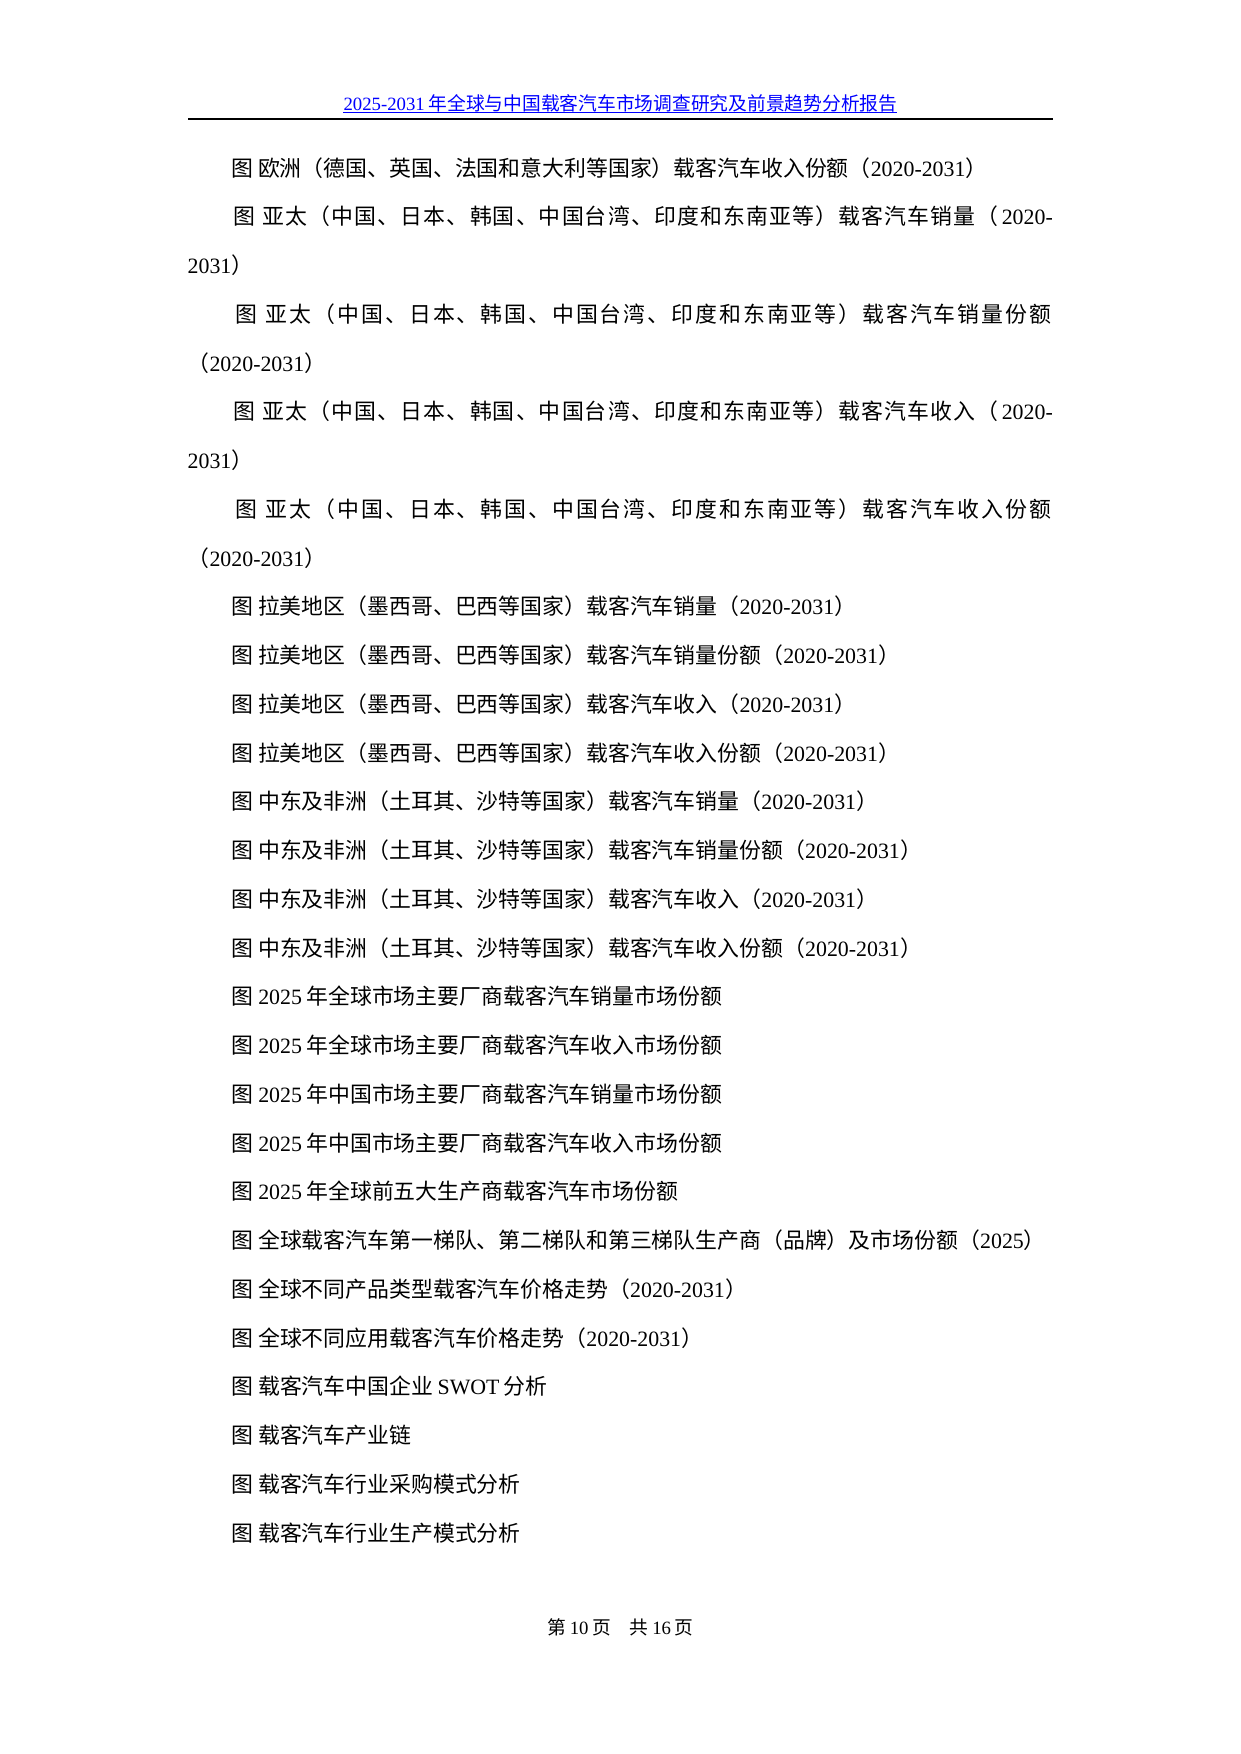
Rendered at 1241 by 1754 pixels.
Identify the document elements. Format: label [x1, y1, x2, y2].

text [187, 150, 1053, 1548]
